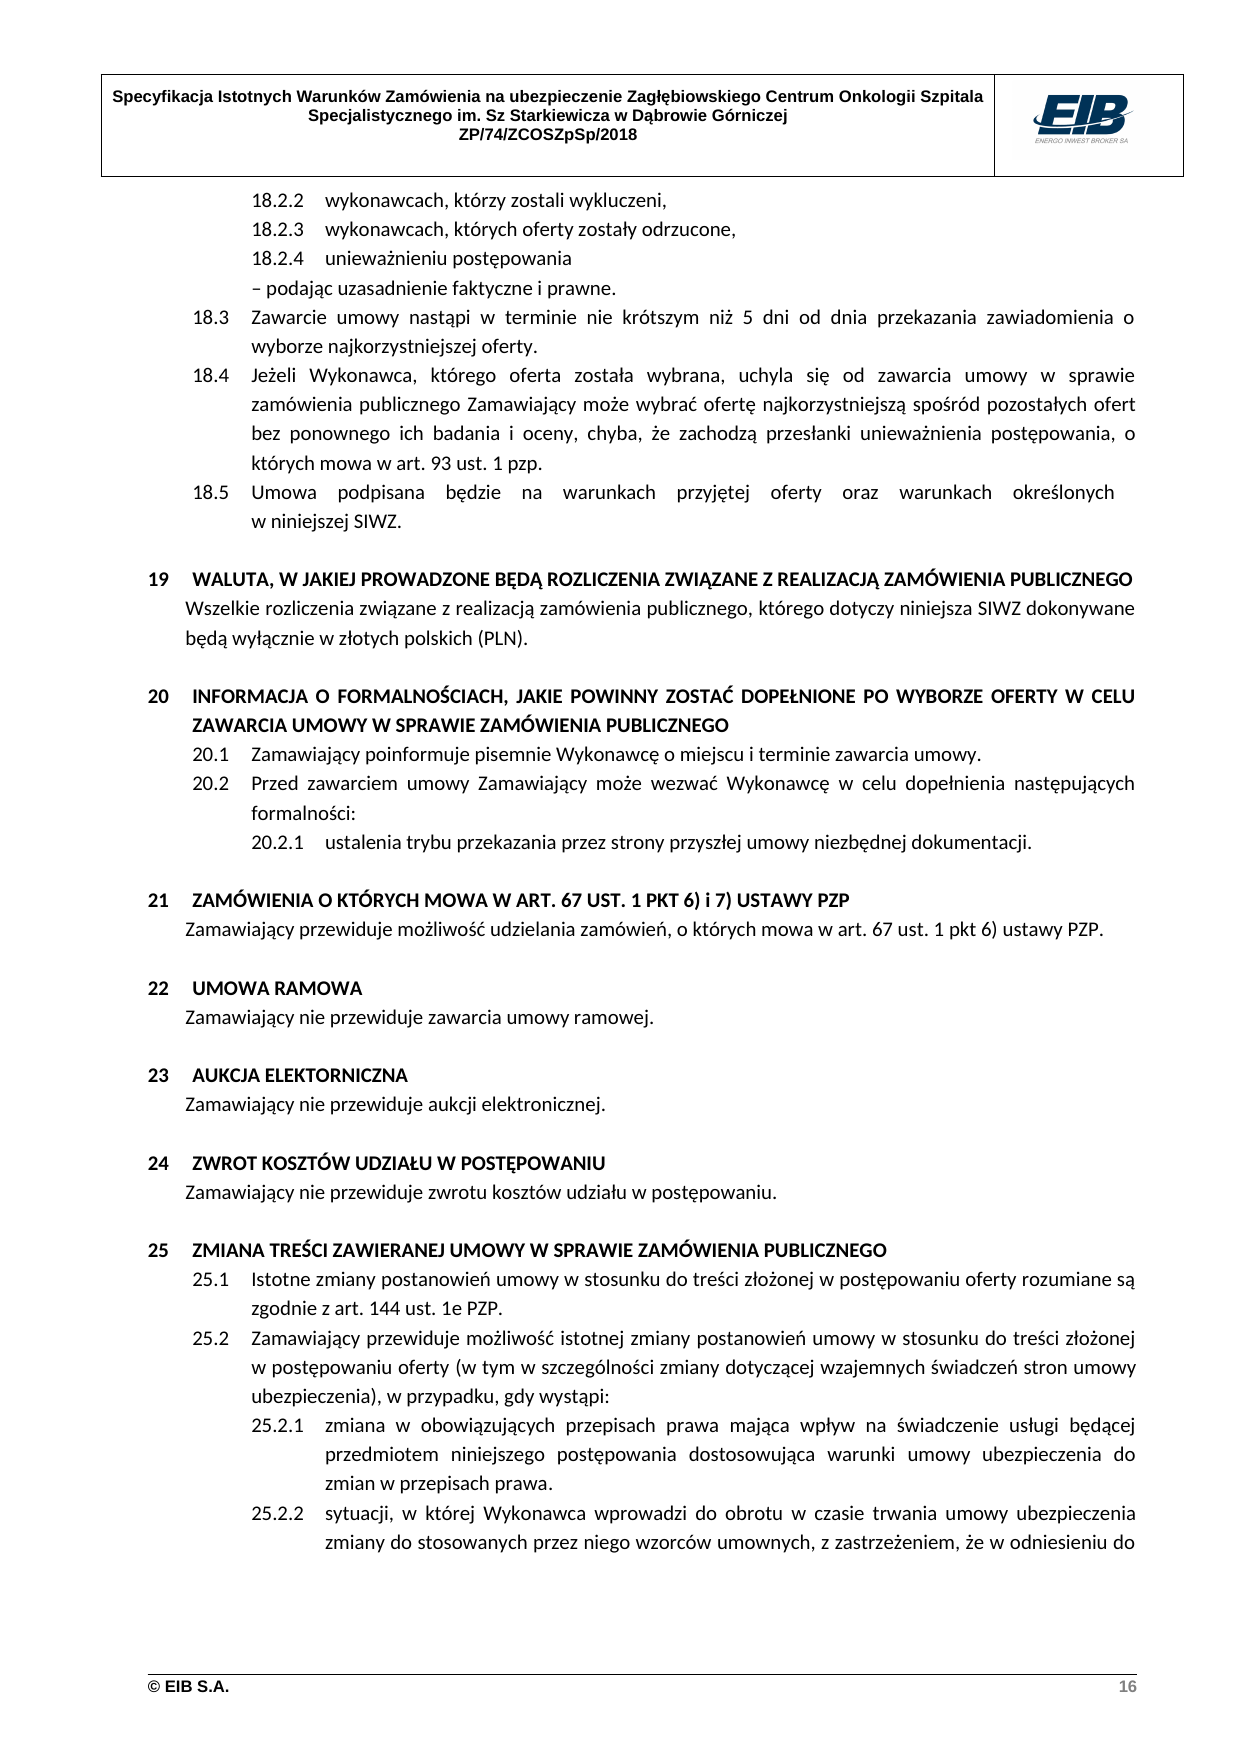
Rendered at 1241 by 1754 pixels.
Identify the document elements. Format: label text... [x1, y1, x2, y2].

list Umowa podpisana będzie na warunkach przyjętej oferty oraz warunkach określonych w niniejszej SIWZ. [192, 479, 1137, 533]
list Jeżeli Wykonawca, którego oferta została wybrana, uchyla się od zawarcia umowy w sprawie zamówienia publicznego Zamawiający może wybrać ofertę najkorzystniejszą spośród pozostałych ofert bez ponownego ich badania i oceny, chyba, że zachodzą przesłanki unieważnienia postępowania, o których mowa w art. 93 ust. 1 pzp. [192, 362, 1137, 475]
list Zamawiający przewiduje możliwość istotnej zmiany postanowień umowy w stosunku do treści złożonej w postępowaniu oferty (w tym w szczególności zmiany dotyczącej wzajemnych świadczeń stron umowy ubezpieczenia), w przypadku, gdy wystąpi: [192, 1325, 1137, 1408]
list Zamawiający nie przewiduje aukcji elektronicznej. [185, 1091, 1137, 1117]
list ZAMÓWIENIA O KTÓRYCH MOWA W ART. 67 UST. 1 PKT 6) i 7) USTAWY PZP [148, 887, 1137, 913]
list wykonawcach, którzy zostali wykluczeni, [251, 187, 1137, 213]
list Zawarcie umowy nastąpi w terminie nie krótszym niż 5 dni od dnia przekazania zawiadomienia o wyborze najkorzystniejszej oferty. [192, 304, 1137, 358]
list Zamawiający przewiduje możliwość udzielania zamówień, o których mowa w art. 67 ust. 1 pkt 6) ustawy PZP. [185, 916, 1137, 942]
list wykonawcach, których oferty zostały odrzucone, [251, 216, 1137, 242]
list Przed zawarciem umowy Zamawiający może wezwać Wykonawcę w celu dopełnienia następujących formalności: [192, 771, 1137, 825]
list ZWROT KOSZTÓW UDZIAŁU W POSTĘPOWANIU [148, 1150, 1137, 1175]
list INFORMACJA O FORMALNOŚCIACH, JAKIE POWINNY ZOSTAĆ DOPEŁNIONE PO WYBORZE OFERTY W CELU ZAWARCIA UMOWY W SPRAWIE ZAMÓWIENIA PUBLICZNEGO [148, 683, 1137, 738]
list ZMIANA TREŚCI ZAWIERANEJ UMOWY W SPRAWIE ZAMÓWIENIA PUBLICZNEGO [148, 1237, 1137, 1263]
list UMOWA RAMOWA [148, 975, 1137, 1000]
list Istotne zmiany postanowień umowy w stosunku do treści złożonej w postępowaniu oferty rozumiane są zgodnie z art. 144 ust. 1e PZP. [192, 1266, 1137, 1321]
list WALUTA, W JAKIEJ PROWADZONE BĘDĄ ROZLICZENIA ZWIĄZANE Z REALIZACJĄ ZAMÓWIENIA PUBLICZNEGO [148, 566, 1137, 592]
list Zamawiający poinformuje pisemnie Wykonawcę o miejscu i terminie zawarcia umowy. [192, 741, 1137, 767]
list Zamawiający nie przewiduje zawarcia umowy ramowej. [185, 1004, 1137, 1029]
text – podając uzasadnienie faktyczne i prawne. [251, 275, 1137, 300]
list ustalenia trybu przekazania przez strony przyszłej umowy niezbędnej dokumentacji. [251, 829, 1137, 854]
picture [1012, 80, 1150, 160]
list unieważnieniu postępowania [251, 246, 1137, 271]
list Wszelkie rozliczenia związane z realizacją zamówienia publicznego, którego dotyczy niniejsza SIWZ dokonywane będą wyłącznie w złotych polskich (PLN). [185, 596, 1137, 650]
list AUKCJA ELEKTORNICZNA [148, 1062, 1137, 1088]
list Zamawiający nie przewiduje zwrotu kosztów udziału w postępowaniu. [185, 1179, 1137, 1204]
list zmiana w obowiązujących przepisach prawa mająca wpływ na świadczenie usługi będącej przedmiotem niniejszego postępowania dostosowująca warunki umowy ubezpieczenia do zmian w przepisach prawa. [251, 1412, 1137, 1496]
